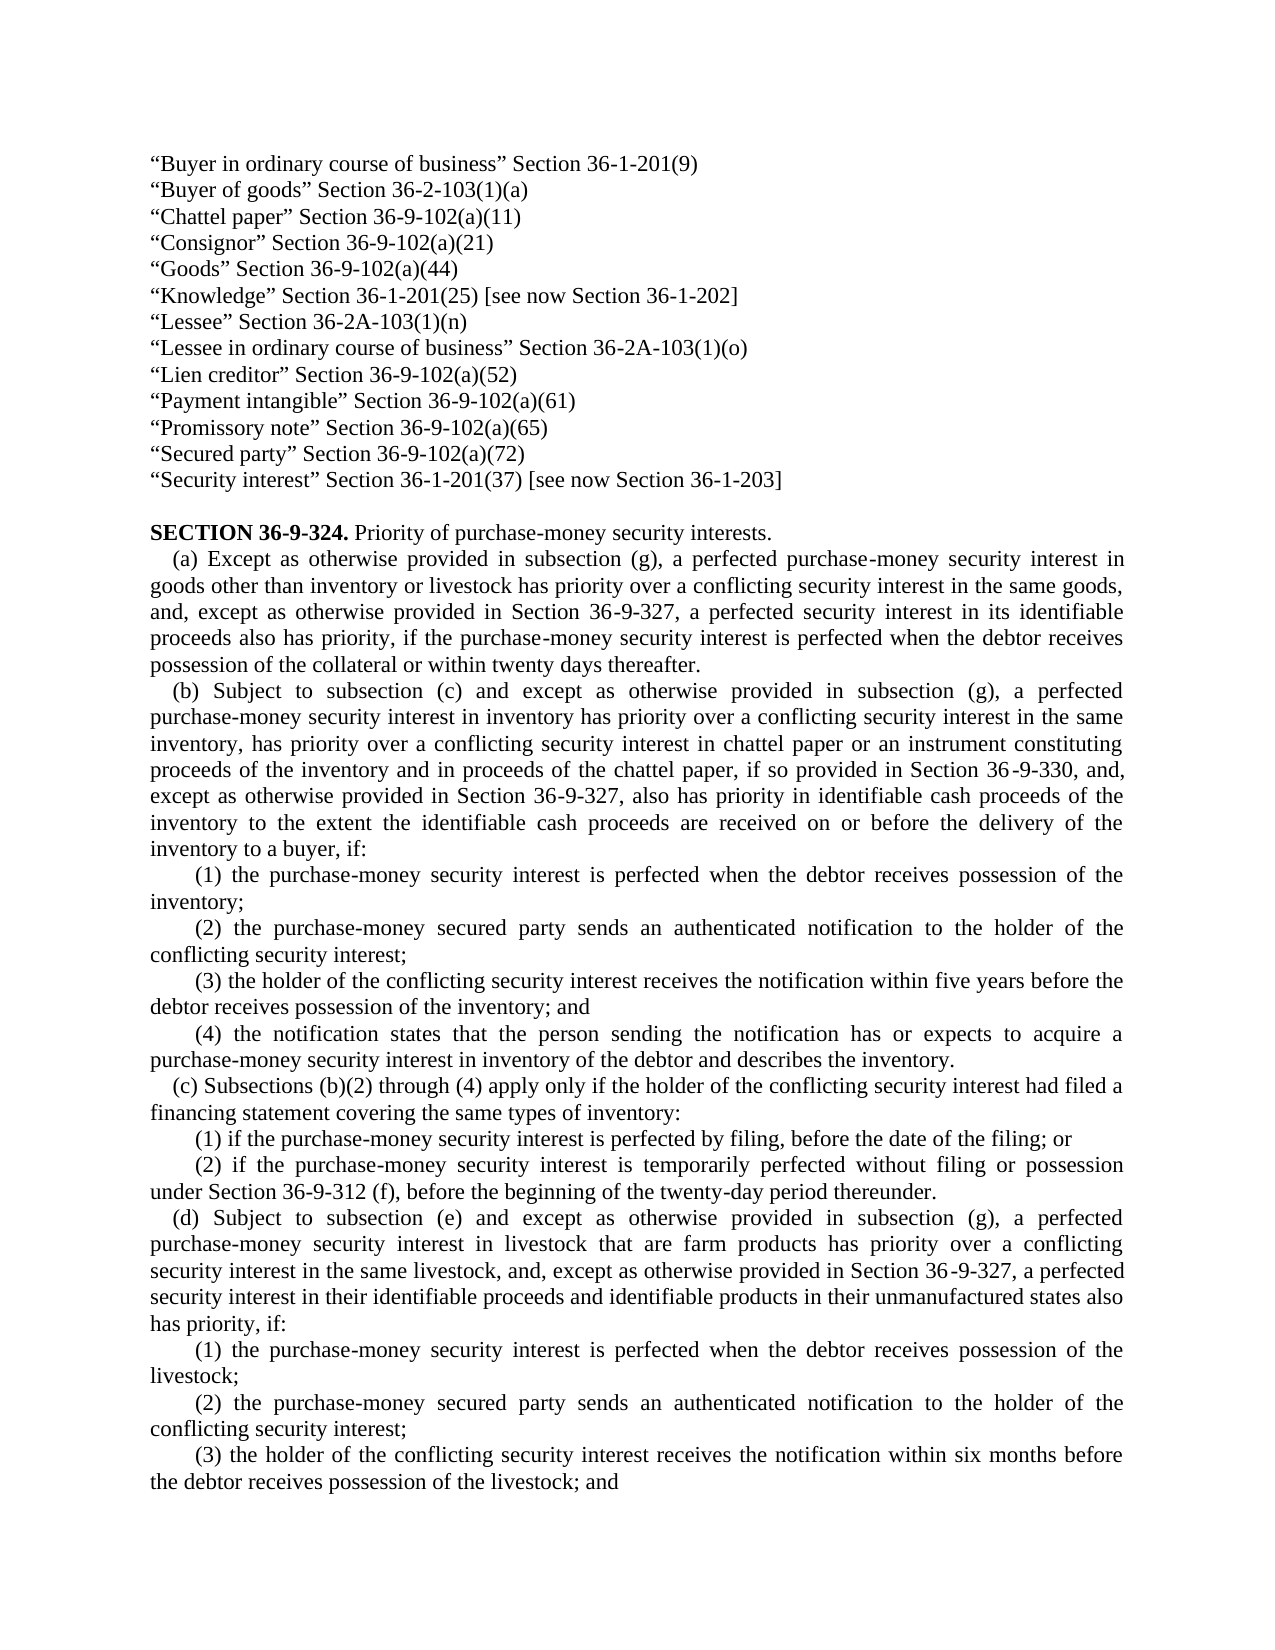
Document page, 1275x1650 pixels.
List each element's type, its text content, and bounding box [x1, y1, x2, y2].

text (a) Except as otherwise provided in subsection (g), a perfected purchase-money security interest in goods other than inventory or livestock has priority over a conflicting security interest in the same goods, and, except as otherwise provided in Section 36-9-327, a perfected security interest in its identifiable proceeds also has priority, if the purchase-money security interest is perfected when the debtor receives possession of the collateral or within twenty days thereafter. [150, 545, 1125, 677]
text “Buyer in ordinary course of business” Section 36-1-201(9) [150, 150, 1125, 176]
text (b) Subject to subsection (c) and except as otherwise provided in subsection (g), a perfected purchase-money security interest in inventory has priority over a conflicting security interest in the same inventory, has priority over a conflicting security interest in chattel paper or an instrument constituting proceeds of the inventory and in proceeds of the chattel paper, if so provided in Section 36-9-330, and, except as otherwise provided in Section 36-9-327, also has priority in identifiable cash proceeds of the inventory to the extent the identifiable cash proceeds are received on or before the delivery of the inventory to a buyer, if: [150, 677, 1125, 862]
text (c) Subsections (b)(2) through (4) apply only if the holder of the conflicting security interest had filed a financing statement covering the same types of inventory: [150, 1072, 1125, 1125]
text (4) the notification states that the person sending the notification has or expects to acquire a purchase-money security interest in inventory of the debtor and describes the inventory. [150, 1020, 1125, 1072]
text (2) the purchase-money secured party sends an authenticated notification to the holder of the conflicting security interest; [150, 914, 1125, 967]
text “Lien creditor” Section 36-9-102(a)(52) [150, 361, 1125, 387]
text “Promissory note” Section 36-9-102(a)(65) [150, 413, 1125, 440]
text “Security interest” Section 36-1-201(37) [see now Section 36-1-203] [150, 466, 1125, 493]
text “Buyer of goods” Section 36-2-103(1)(a) [150, 176, 1125, 203]
text “Lessee in ordinary course of business” Section 36-2A-103(1)(o) [150, 334, 1125, 361]
text “Goods” Section 36-9-102(a)(44) [150, 255, 1125, 282]
text (1) the purchase-money security interest is perfected when the debtor receives possession of the inventory; [150, 862, 1125, 914]
text (3) the holder of the conflicting security interest receives the notification within six months before the debtor receives possession of the livestock; and [150, 1441, 1125, 1494]
text “Chattel paper” Section 36-9-102(a)(11) [150, 203, 1125, 229]
text SECTION 36-9-324. Priority of purchase-money security interests. [150, 519, 1125, 545]
text “Knowledge” Section 36-1-201(25) [see now Section 36-1-202] [150, 282, 1125, 308]
text (1) the purchase-money security interest is perfected when the debtor receives possession of the livestock; [150, 1336, 1125, 1389]
text (2) the purchase-money secured party sends an authenticated notification to the holder of the conflicting security interest; [150, 1389, 1125, 1441]
text “Secured party” Section 36-9-102(a)(72) [150, 440, 1125, 466]
text “Payment intangible” Section 36-9-102(a)(61) [150, 387, 1125, 413]
text (1) if the purchase-money security interest is perfected by filing, before the date of the filing; or [150, 1125, 1125, 1151]
text (3) the holder of the conflicting security interest receives the notification within five years before the debtor receives possession of the inventory; and [150, 967, 1125, 1020]
text “Consignor” Section 36-9-102(a)(21) [150, 229, 1125, 255]
text “Lessee” Section 36-2A-103(1)(n) [150, 308, 1125, 334]
text (d) Subject to subsection (e) and except as otherwise provided in subsection (g), a perfected purchase-money security interest in livestock that are farm products has priority over a conflicting security interest in the same livestock, and, except as otherwise provided in Section 36-9-327, a perfected security interest in their identifiable proceeds and identifiable products in their unmanufactured states also has priority, if: [150, 1204, 1125, 1336]
